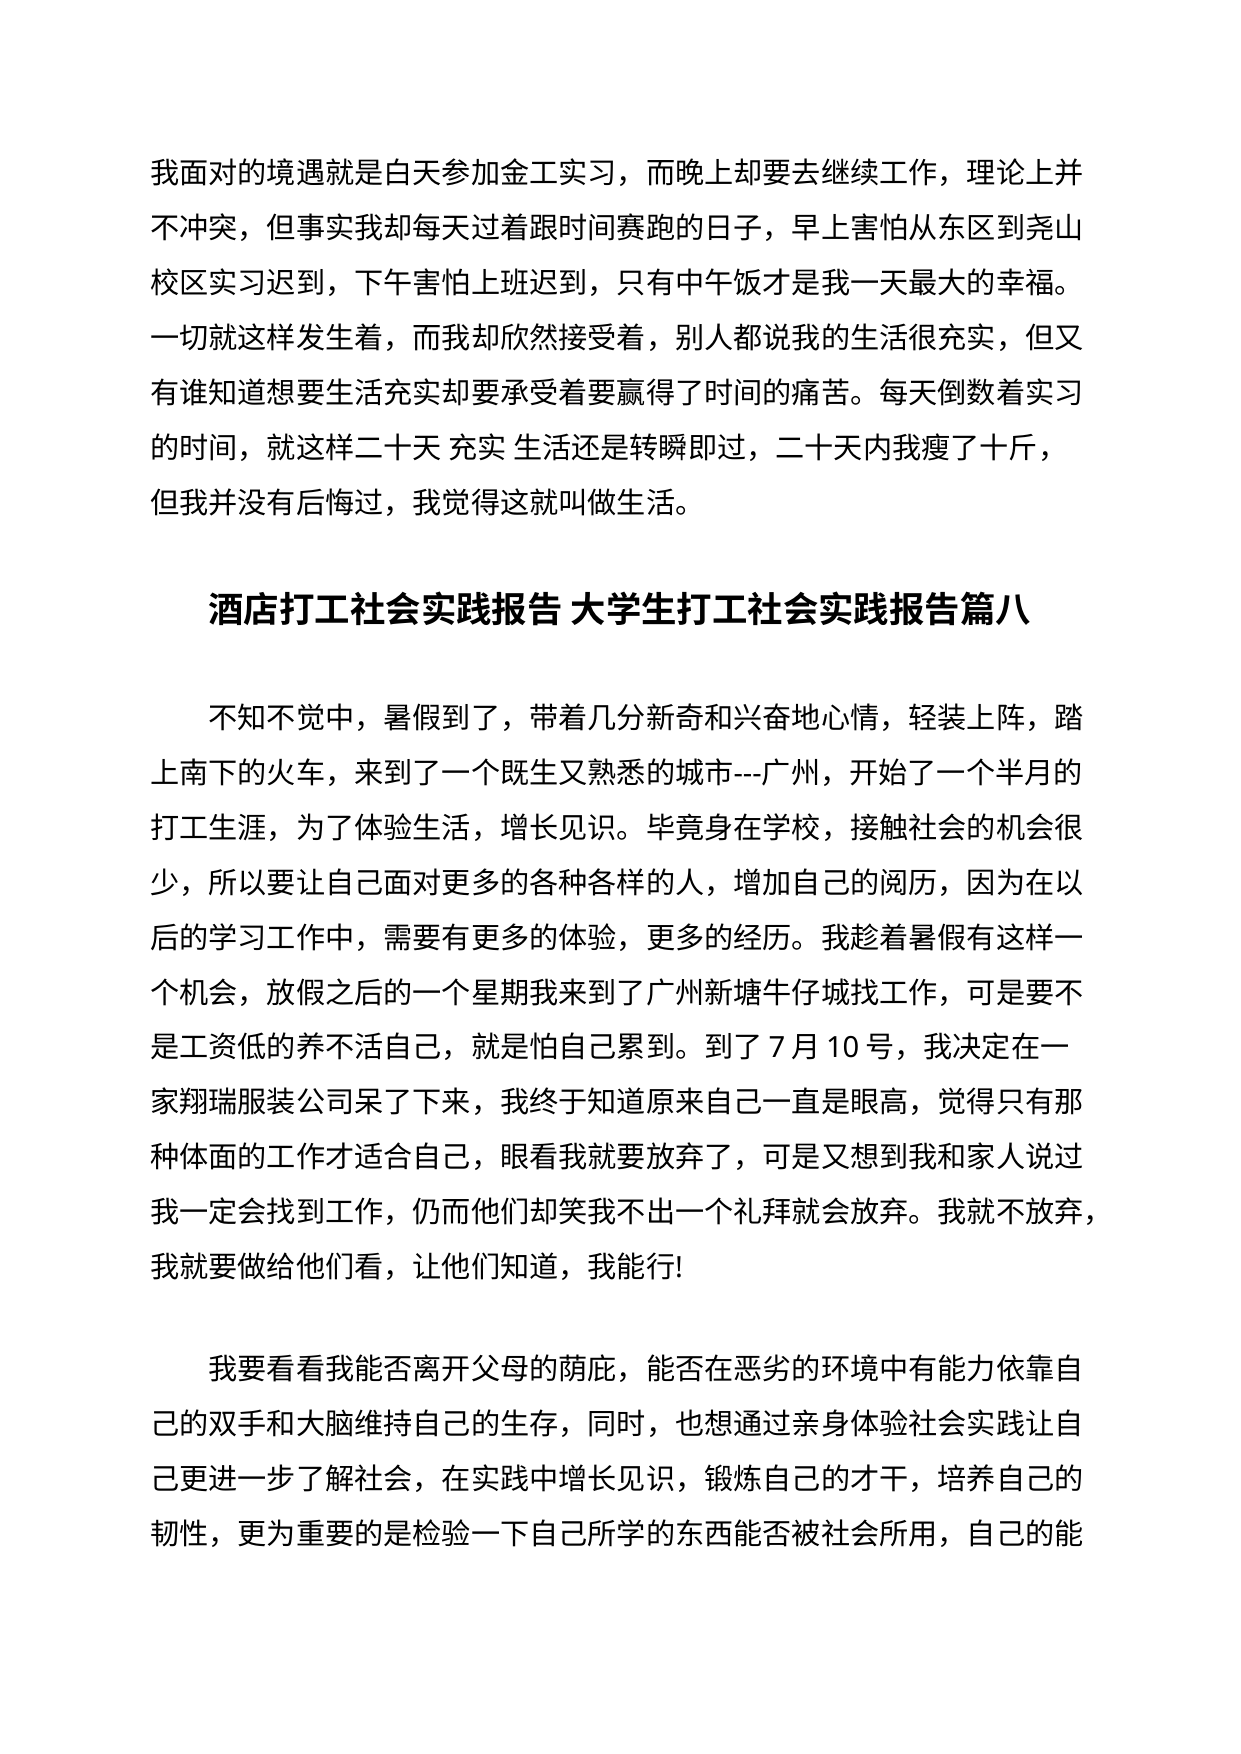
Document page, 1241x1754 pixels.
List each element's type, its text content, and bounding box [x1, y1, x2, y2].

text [150, 150, 1090, 522]
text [150, 1346, 1090, 1553]
text 不知不觉中，暑假到了，带着几分新奇和兴奋地心情，轻装上阵，踏上南下的火车，来到了一个既生又熟悉的城市---广州，开始了一个半月的打工生涯，为了体验生活，增长见识。毕竟身在学校，接触社会的机会很少，所以要让自己面对更多的各种各样的人，增加自己的阅历，因为在以后的学习工作中，需要有更多的体验，更多的经历。我趁着暑假有这样一个机会，放假之后的一个星期我来到了广州新塘牛仔城找工作，可是要不是工资低的养不活自己，就是怕自己累到。到了7月10号，我决定在一家翔瑞服装公司呆了下来，我终于知道原来自己一直是眼高，觉得只有那种体面的工作才适合自己，眼看我就要放弃了，可是又想到我和家人说过我一定会找到工作，仍而他们却笑我不出一个礼拜就会放弃。我就不放弃，我就要做给他们看，让他们知道，我能行! [150, 694, 1090, 1286]
text 酒店打工社会实践报告 大学生打工社会实践报告篇八 [150, 581, 1090, 632]
